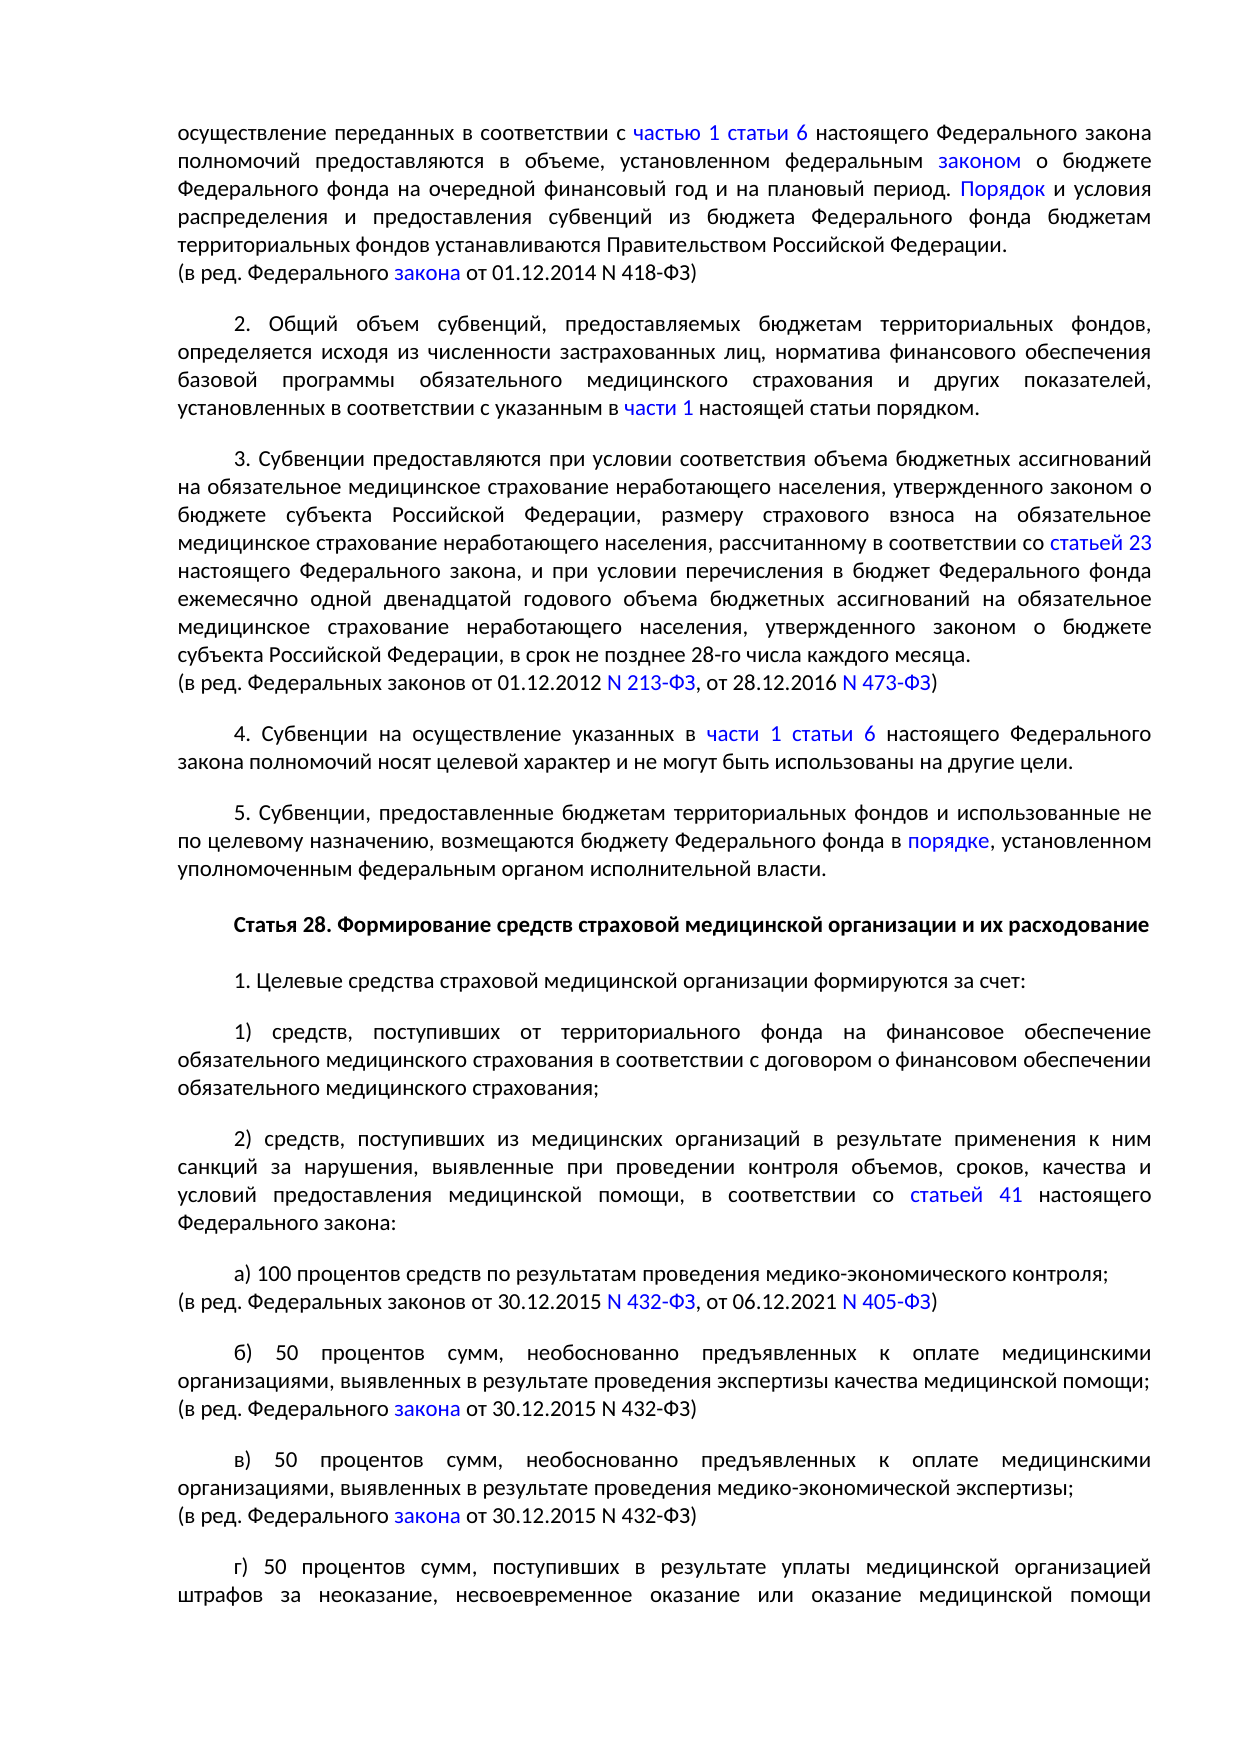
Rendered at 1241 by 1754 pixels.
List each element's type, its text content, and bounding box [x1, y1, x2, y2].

text 1) средств, поступивших от территориального фонда на финансовое обеспечение обязательного медицинского страхования в соответствии с договором о финансовом обеспечении обязательного медицинского страхования; [177, 1017, 1152, 1101]
text (в ред. Федеральных законов от 01.12.2012 N 213-ФЗ, от 28.12.2016 N 473-ФЗ) [177, 668, 1152, 696]
text (в ред. Федеральных законов от 30.12.2015 N 432-ФЗ, от 06.12.2021 N 405-ФЗ) [177, 1287, 1152, 1315]
text 2. Общий объем субвенций, предоставляемых бюджетам территориальных фондов, определяется исходя из численности застрахованных лиц, норматива финансового обеспечения базовой программы обязательного медицинского страхования и других показателей, установленных в соответствии с указанным в части 1 настоящей статьи порядком. [177, 309, 1152, 421]
text (в ред. Федерального закона от 30.12.2015 N 432-ФЗ) [177, 1394, 1152, 1422]
text 1. Целевые средства страховой медицинской организации формируются за счет: [177, 966, 1152, 994]
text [177, 118, 1152, 258]
text 5. Субвенции, предоставленные бюджетам территориальных фондов и использованные не по целевому назначению, возмещаются бюджету Федерального фонда в порядке, установленном уполномоченным федеральным органом исполнительной власти. [177, 798, 1152, 882]
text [177, 1552, 1152, 1608]
text а) 100 процентов средств по результатам проведения медико-экономического контроля; [177, 1259, 1152, 1287]
text 2) средств, поступивших из медицинских организаций в результате применения к ним санкций за нарушения, выявленные при проведении контроля объемов, сроков, качества и условий предоставления медицинской помощи, в соответствии со статьей 41 настоящего Федерального закона: [177, 1124, 1152, 1236]
text 3. Субвенции предоставляются при условии соответствия объема бюджетных ассигнований на обязательное медицинское страхование неработающего населения, утвержденного законом о бюджете субъекта Российской Федерации, размеру страхового взноса на обязательное медицинское страхование неработающего населения, рассчитанному в соответствии со статьей 23 настоящего Федерального закона, и при условии перечисления в бюджет Федерального фонда ежемесячно одной двенадцатой годового объема бюджетных ассигнований на обязательное медицинское страхование неработающего населения, утвержденного законом о бюджете субъекта Российской Федерации, в срок не позднее 28-го числа каждого месяца. [177, 444, 1152, 668]
text (в ред. Федерального закона от 01.12.2014 N 418-ФЗ) [177, 258, 1152, 286]
title Статья 28. Формирование средств страховой медицинской организации и их расходование [177, 910, 1152, 938]
text (в ред. Федерального закона от 30.12.2015 N 432-ФЗ) [177, 1501, 1152, 1529]
text б) 50 процентов сумм, необоснованно предъявленных к оплате медицинскими организациями, выявленных в результате проведения экспертизы качества медицинской помощи; [177, 1338, 1152, 1394]
text в) 50 процентов сумм, необоснованно предъявленных к оплате медицинскими организациями, выявленных в результате проведения медико-экономической экспертизы; [177, 1445, 1152, 1501]
text 4. Субвенции на осуществление указанных в части 1 статьи 6 настоящего Федерального закона полномочий носят целевой характер и не могут быть использованы на другие цели. [177, 719, 1152, 775]
